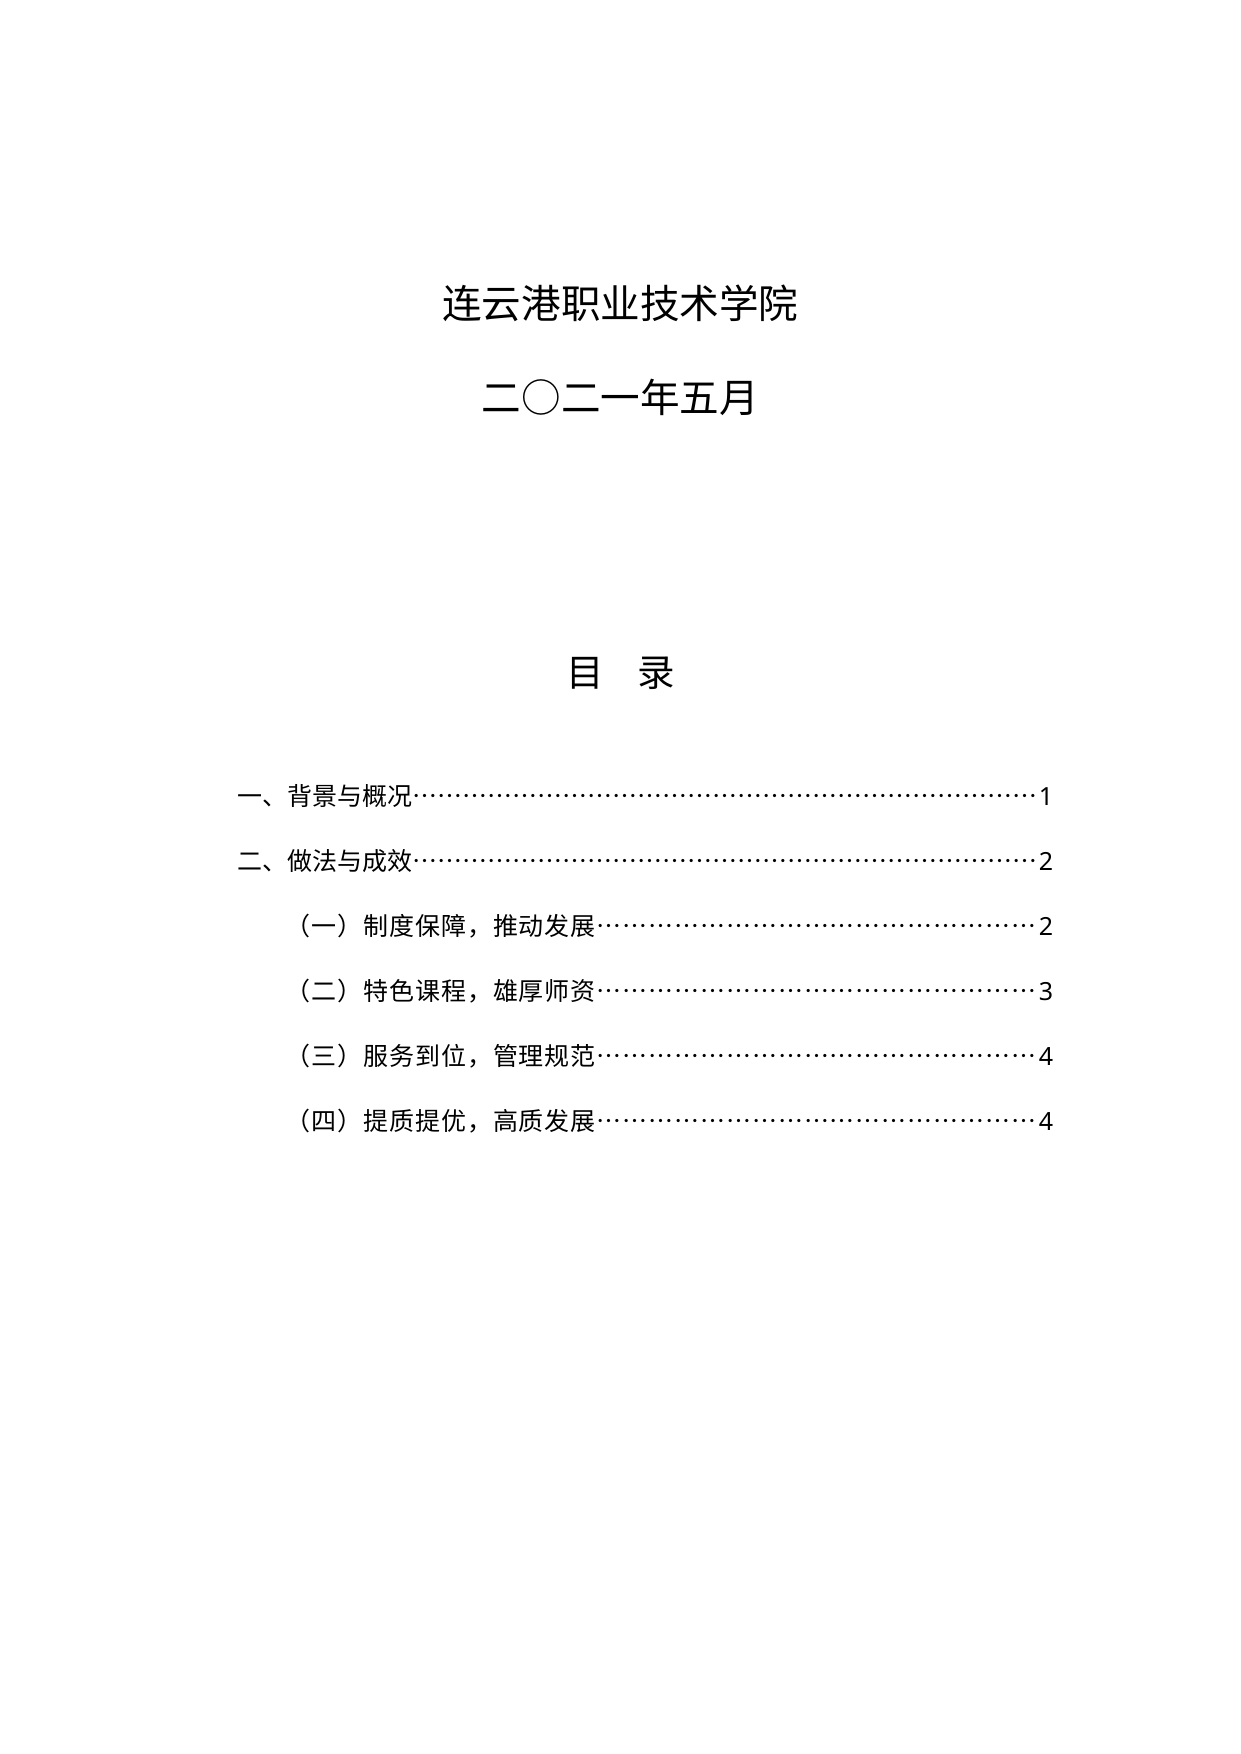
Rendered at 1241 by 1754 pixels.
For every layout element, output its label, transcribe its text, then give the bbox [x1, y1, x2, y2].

text 二○二一年五月 [187, 362, 1053, 427]
text 二、做法与成效…………………………………………………………………2 [187, 827, 1053, 892]
text （四）提质提优，高质发展……………………………………………4 [236, 1087, 1053, 1152]
text （一）制度保障，推动发展……………………………………………2 [236, 892, 1053, 957]
text （二）特色课程，雄厚师资……………………………………………3 [236, 957, 1053, 1022]
text 一、背景与概况…………………………………………………………………1 [187, 762, 1053, 827]
text 目 录 [187, 637, 1053, 702]
text （三）服务到位，管理规范……………………………………………4 [236, 1022, 1053, 1087]
text 连云港职业技术学院 [187, 269, 1053, 334]
